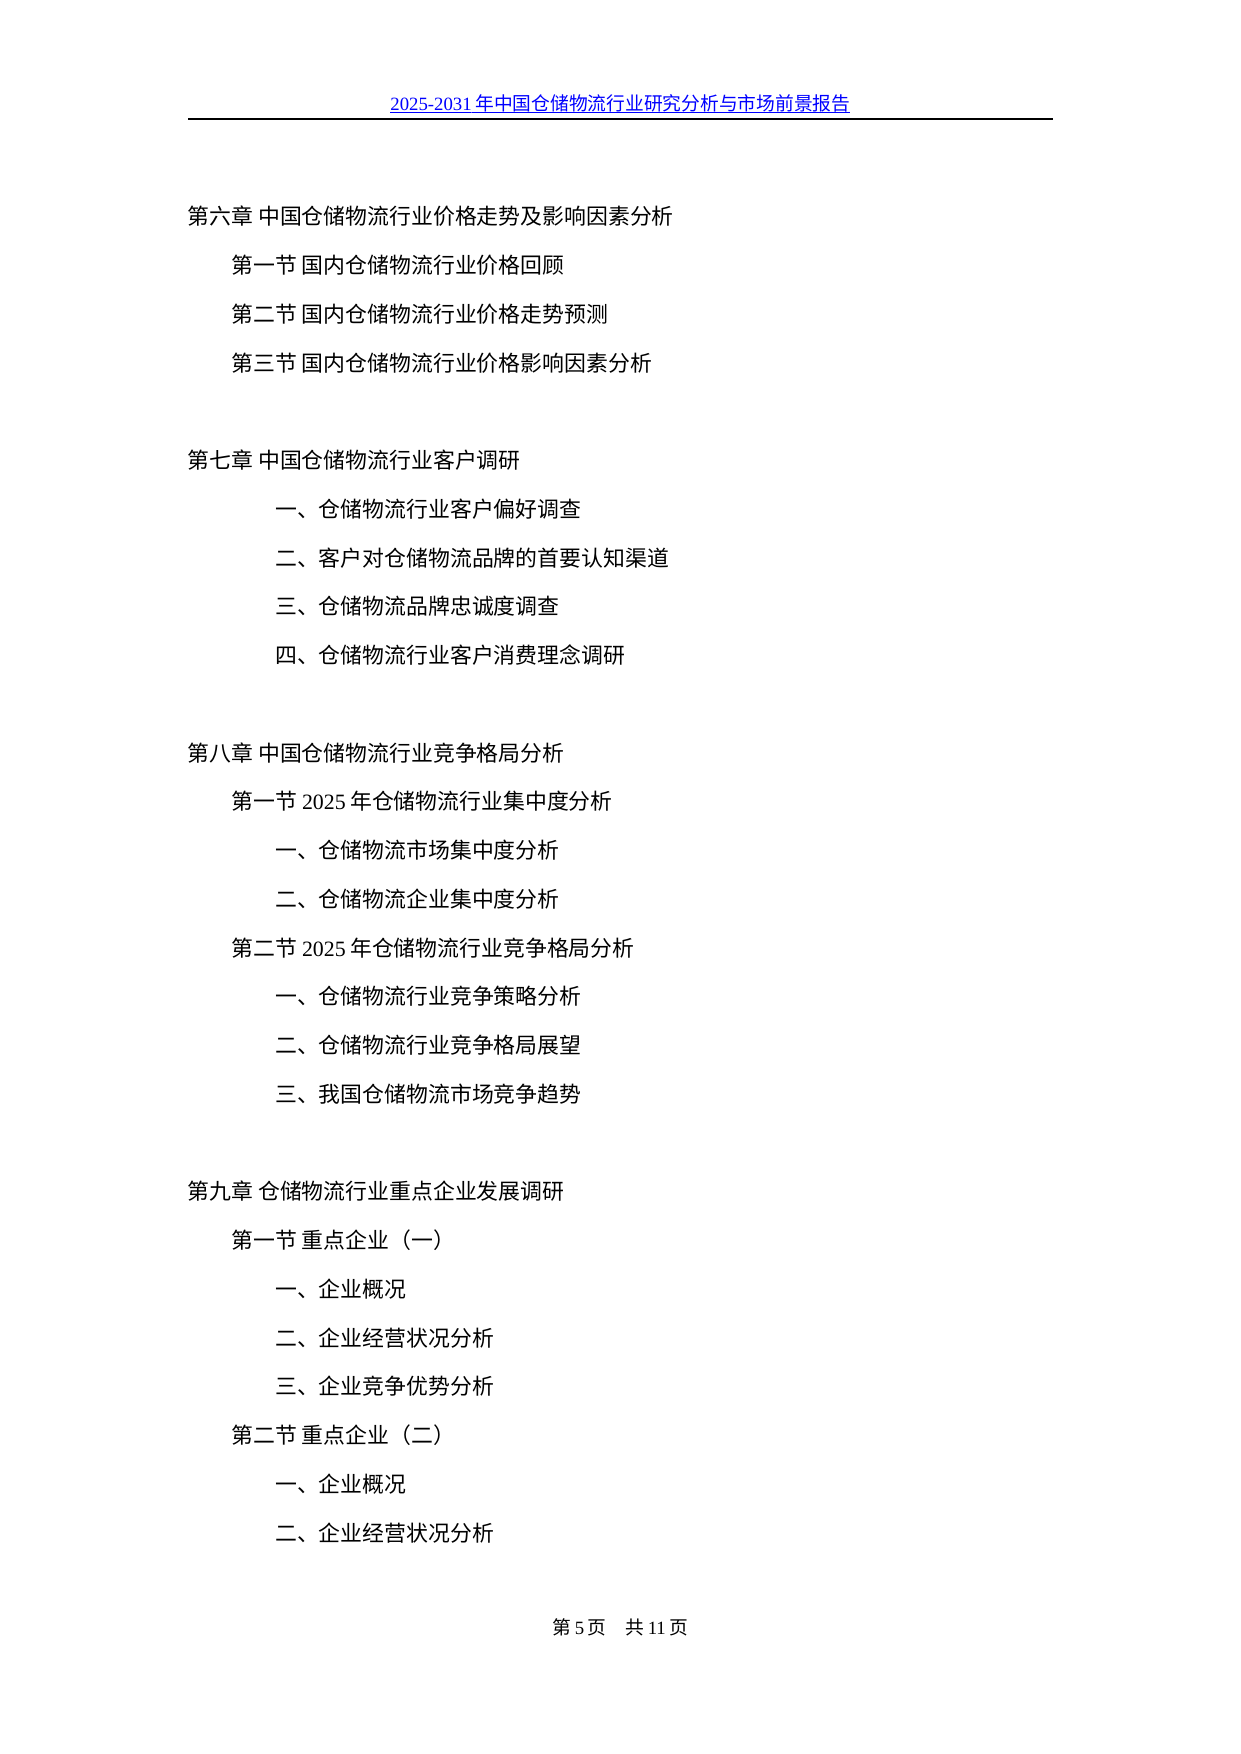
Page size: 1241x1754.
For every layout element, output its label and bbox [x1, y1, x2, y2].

text [187, 150, 1053, 1548]
